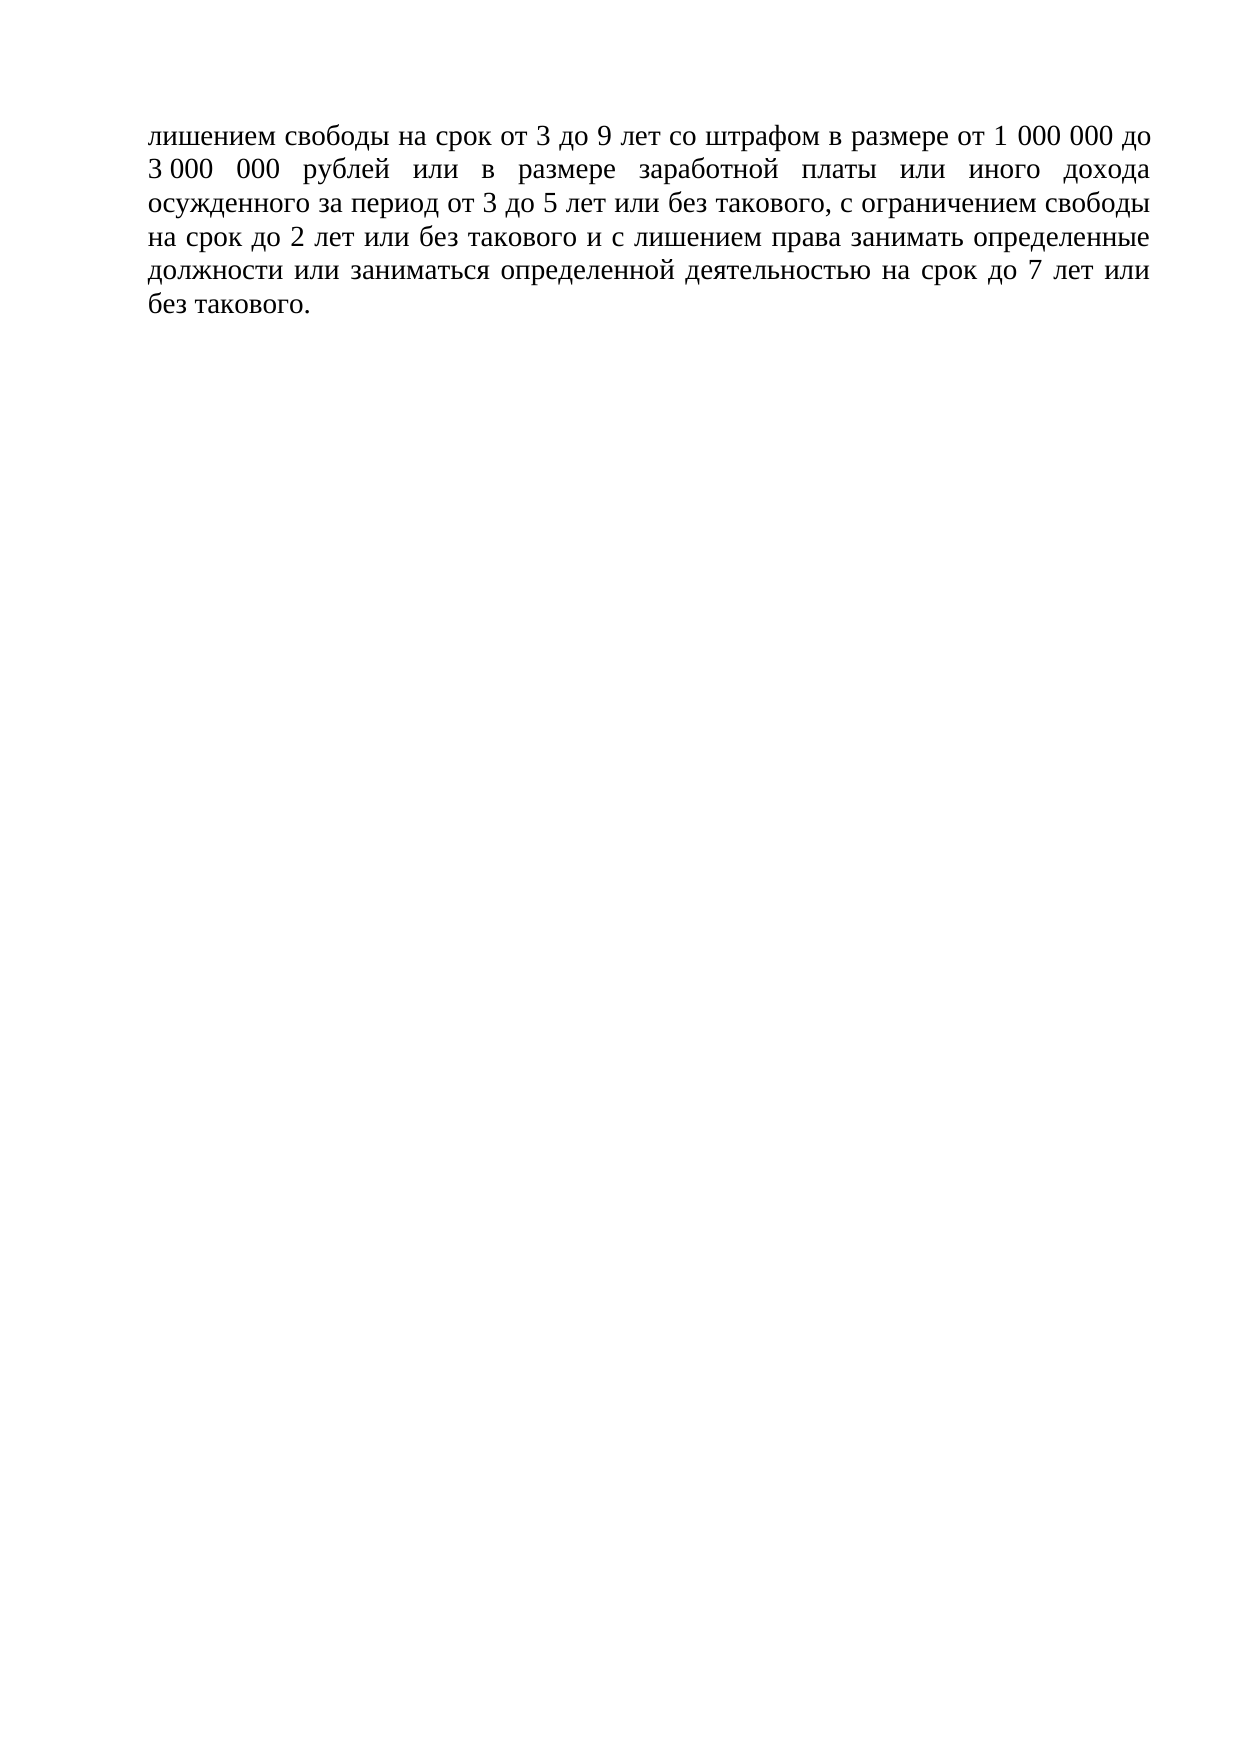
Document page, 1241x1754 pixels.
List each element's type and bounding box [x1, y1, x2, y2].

text [148, 118, 1152, 319]
